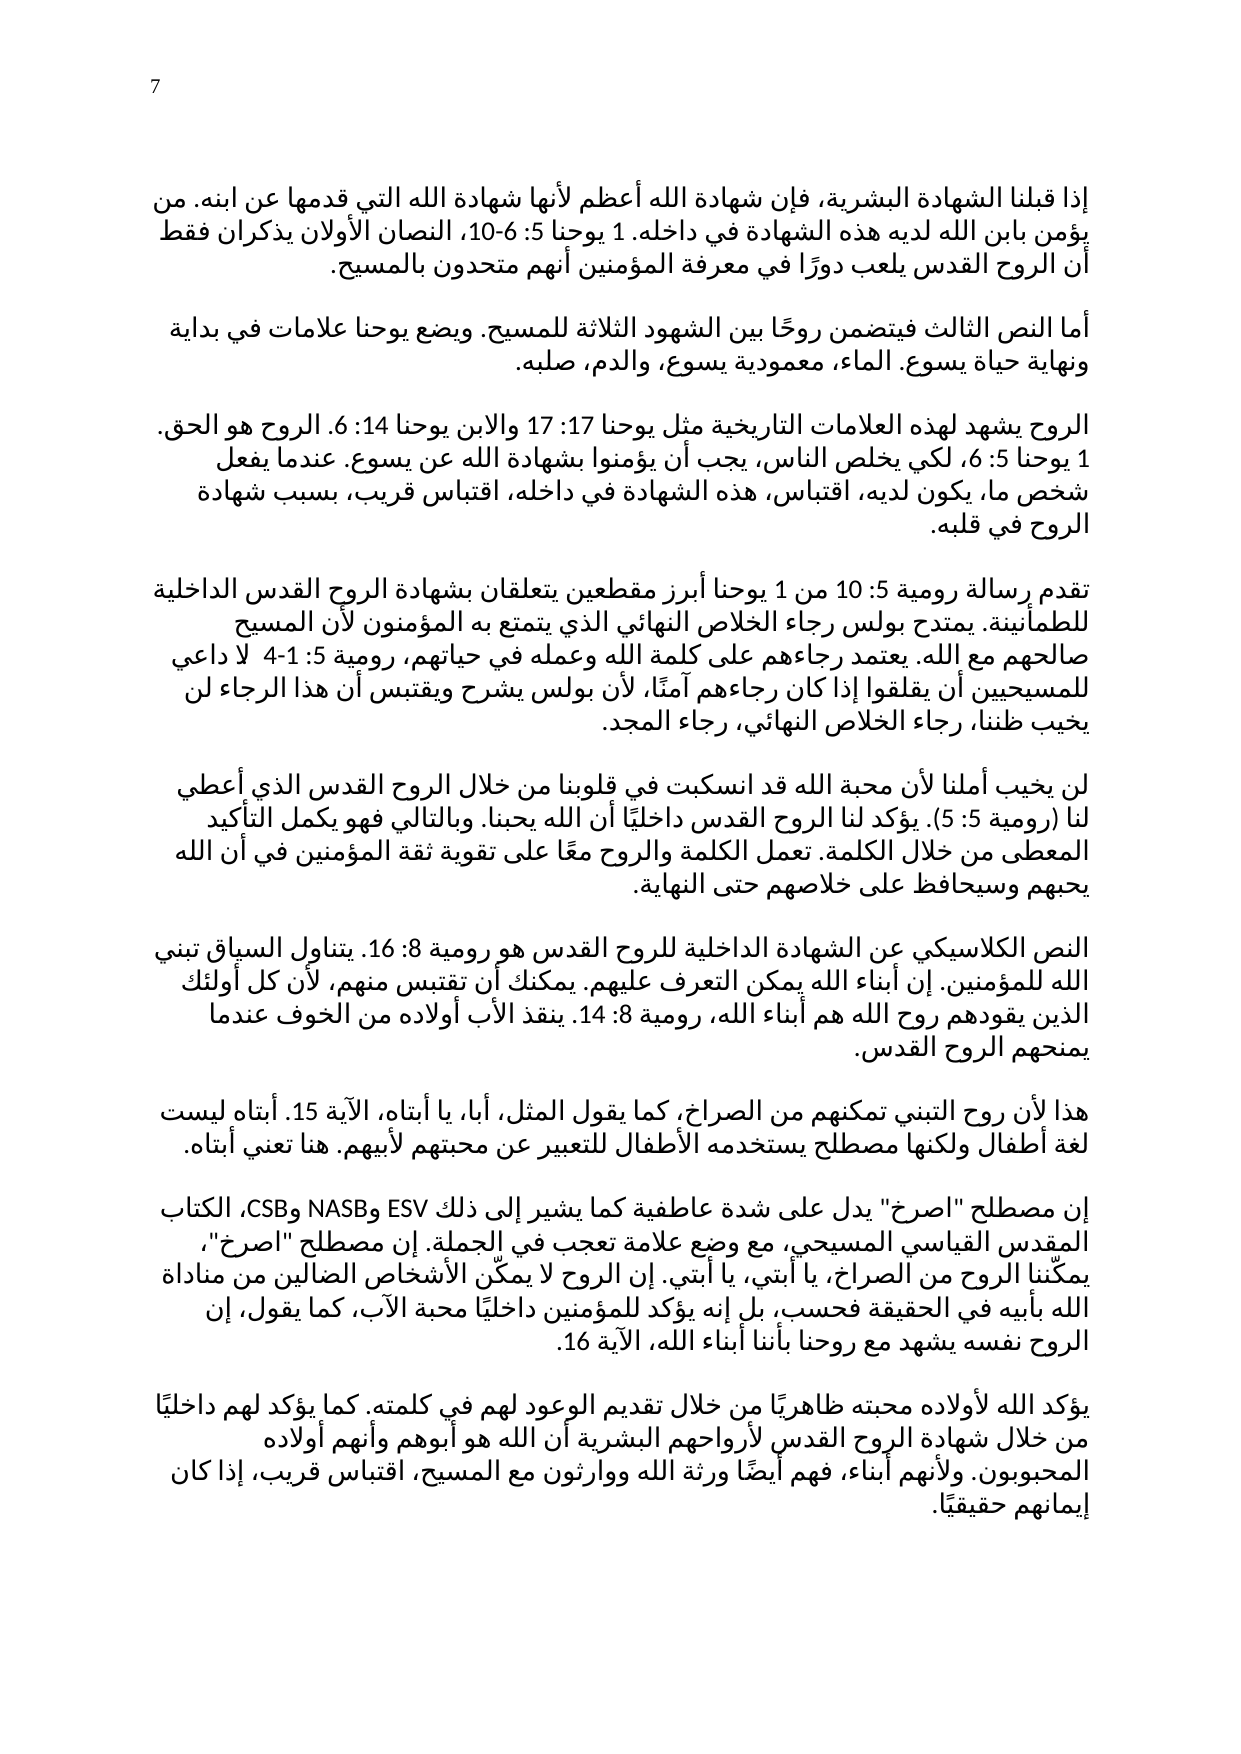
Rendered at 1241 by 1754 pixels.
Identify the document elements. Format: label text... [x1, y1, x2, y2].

text النص الكلاسيكي عن الشهادة الداخلية للروح القدس هو رومية 8: 16. يتناول السياق تبني الله للمؤمنين. إن أبناء الله يمكن التعرف عليهم. يمكنك أن تقتبس منهم، لأن كل أولئك الذين يقودهم روح الله هم أبناء الله، رومية 8: 14. ينقذ الأب أولاده من الخوف عندما يمنحهم الروح القدس. [150, 931, 1090, 1063]
text أما النص الثالث فيتضمن روحًا بين الشهود الثلاثة للمسيح. ويضع يوحنا علامات في بداية ونهاية حياة يسوع. الماء، معمودية يسوع، والدم، صلبه. [150, 311, 1090, 377]
text يؤكد الله لأولاده محبته ظاهريًا من خلال تقديم الوعود لهم في كلمته. كما يؤكد لهم داخليًا من خلال شهادة الروح القدس لأرواحهم البشرية أن الله هو أبوهم وأنهم أولاده المحبوبون. ولأنهم أبناء، فهم أيضًا ورثة الله ووارثون مع المسيح، اقتباس قريب، إذا كان إيمانهم حقيقيًا. [150, 1388, 1090, 1520]
text لن يخيب أملنا لأن محبة الله قد انسكبت في قلوبنا من خلال الروح القدس الذي أعطي لنا (رومية 5: 5). يؤكد لنا الروح القدس داخليًا أن الله يحبنا. وبالتالي فهو يكمل التأكيد المعطى من خلال الكلمة. تعمل الكلمة والروح معًا على تقوية ثقة المؤمنين في أن الله يحبهم وسيحافظ على خلاصهم حتى النهاية. [150, 768, 1090, 900]
text إذا قبلنا الشهادة البشرية، فإن شهادة الله أعظم لأنها شهادة الله التي قدمها عن ابنه. من يؤمن بابن الله لديه هذه الشهادة في داخله. 1 يوحنا 5: 6-10، النصان الأولان يذكران فقط أن الروح القدس يلعب دورًا في معرفة المؤمنين أنهم متحدون بالمسيح. [150, 181, 1090, 280]
text الروح يشهد لهذه العلامات التاريخية مثل يوحنا 17: 17 والابن يوحنا 14: 6. الروح هو الحق. 1 يوحنا 5: 6، لكي يخلص الناس، يجب أن يؤمنوا بشهادة الله عن يسوع. عندما يفعل شخص ما، يكون لديه، اقتباس، هذه الشهادة في داخله، اقتباس قريب، بسبب شهادة الروح في قلبه. [150, 408, 1090, 541]
text هذا لأن روح التبني تمكنهم من الصراخ، كما يقول المثل، أبا، يا أبتاه، الآية 15. أبتاه ليست لغة أطفال ولكنها مصطلح يستخدمه الأطفال للتعبير عن محبتهم لأبيهم. هنا تعني أبتاه. [150, 1094, 1090, 1161]
text تقدم رسالة رومية 5: 10 من 1 يوحنا أبرز مقطعين يتعلقان بشهادة الروح القدس الداخلية للطمأنينة. يمتدح بولس رجاء الخلاص النهائي الذي يتمتع به المؤمنون لأن المسيح صالحهم مع الله. يعتمد رجاءهم على كلمة الله وعمله في حياتهم، رومية 5: 1-4. لا داعي للمسيحيين أن يقلقوا إذا كان رجاءهم آمنًا، لأن بولس يشرح ويقتبس أن هذا الرجاء لن يخيب ظننا، رجاء الخلاص النهائي، رجاء المجد. [150, 572, 1090, 737]
text إن مصطلح "اصرخ" يدل على شدة عاطفية كما يشير إلى ذلك ESV وNASB وCSB، الكتاب المقدس القياسي المسيحي، مع وضع علامة تعجب في الجملة. إن مصطلح "اصرخ"، يمكّننا الروح من الصراخ، يا أبتي، يا أبتي. إن الروح لا يمكّن الأشخاص الضالين من مناداة الله بأبيه في الحقيقة فحسب، بل إنه يؤكد للمؤمنين داخليًا محبة الآب، كما يقول، إن الروح نفسه يشهد مع روحنا بأننا أبناء الله، الآية 16. [150, 1192, 1090, 1357]
